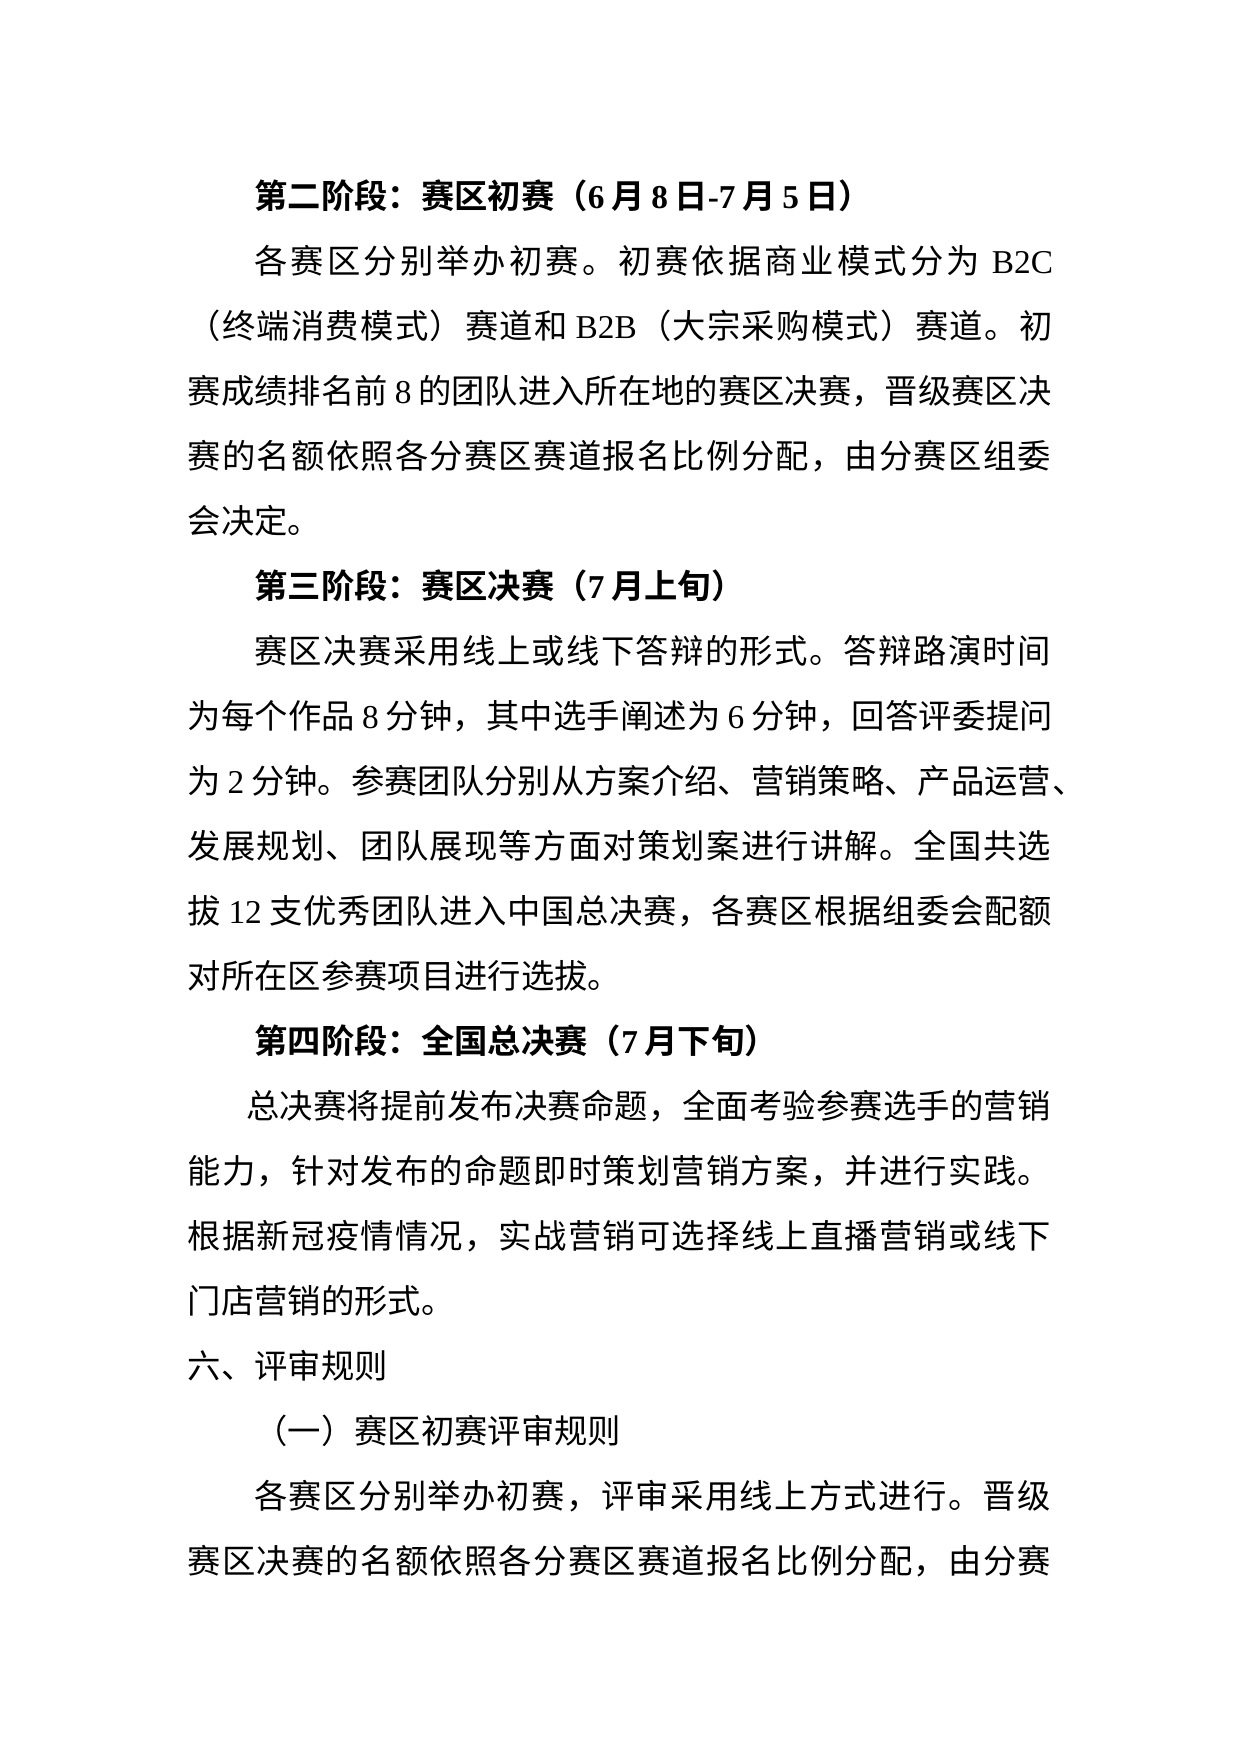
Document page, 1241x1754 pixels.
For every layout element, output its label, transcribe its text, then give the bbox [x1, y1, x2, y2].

text （一）赛区初赛评审规则 [187, 1397, 1053, 1462]
text 赛区决赛采用线上或线下答辩的形式。答辩路演时间为每个作品8分钟，其中选手阐述为6分钟，回答评委提问为2分钟。参赛团队分别从方案介绍、营销策略、产品运营、发展规划、团队展现等方面对策划案进行讲解。全国共选拔12支优秀团队进入中国总决赛，各赛区根据组委会配额对所在区参赛项目进行选拔。 [187, 617, 1053, 1007]
text 第二阶段：赛区初赛（6月8日-7月5日） [187, 162, 1053, 227]
text 第四阶段：全国总决赛（7月下旬） [187, 1007, 1053, 1072]
text 六、评审规则 [187, 1332, 1053, 1397]
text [187, 1462, 1053, 1592]
text 各赛区分别举办初赛。初赛依据商业模式分为B2C（终端消费模式）赛道和B2B（大宗采购模式）赛道。初赛成绩排名前8的团队进入所在地的赛区决赛，晋级赛区决赛的名额依照各分赛区赛道报名比例分配，由分赛区组委会决定。 [187, 227, 1053, 552]
text 第三阶段：赛区决赛（7月上旬） [187, 552, 1053, 617]
text 总决赛将提前发布决赛命题，全面考验参赛选手的营销能力，针对发布的命题即时策划营销方案，并进行实践。根据新冠疫情情况，实战营销可选择线上直播营销或线下门店营销的形式。 [187, 1072, 1053, 1332]
